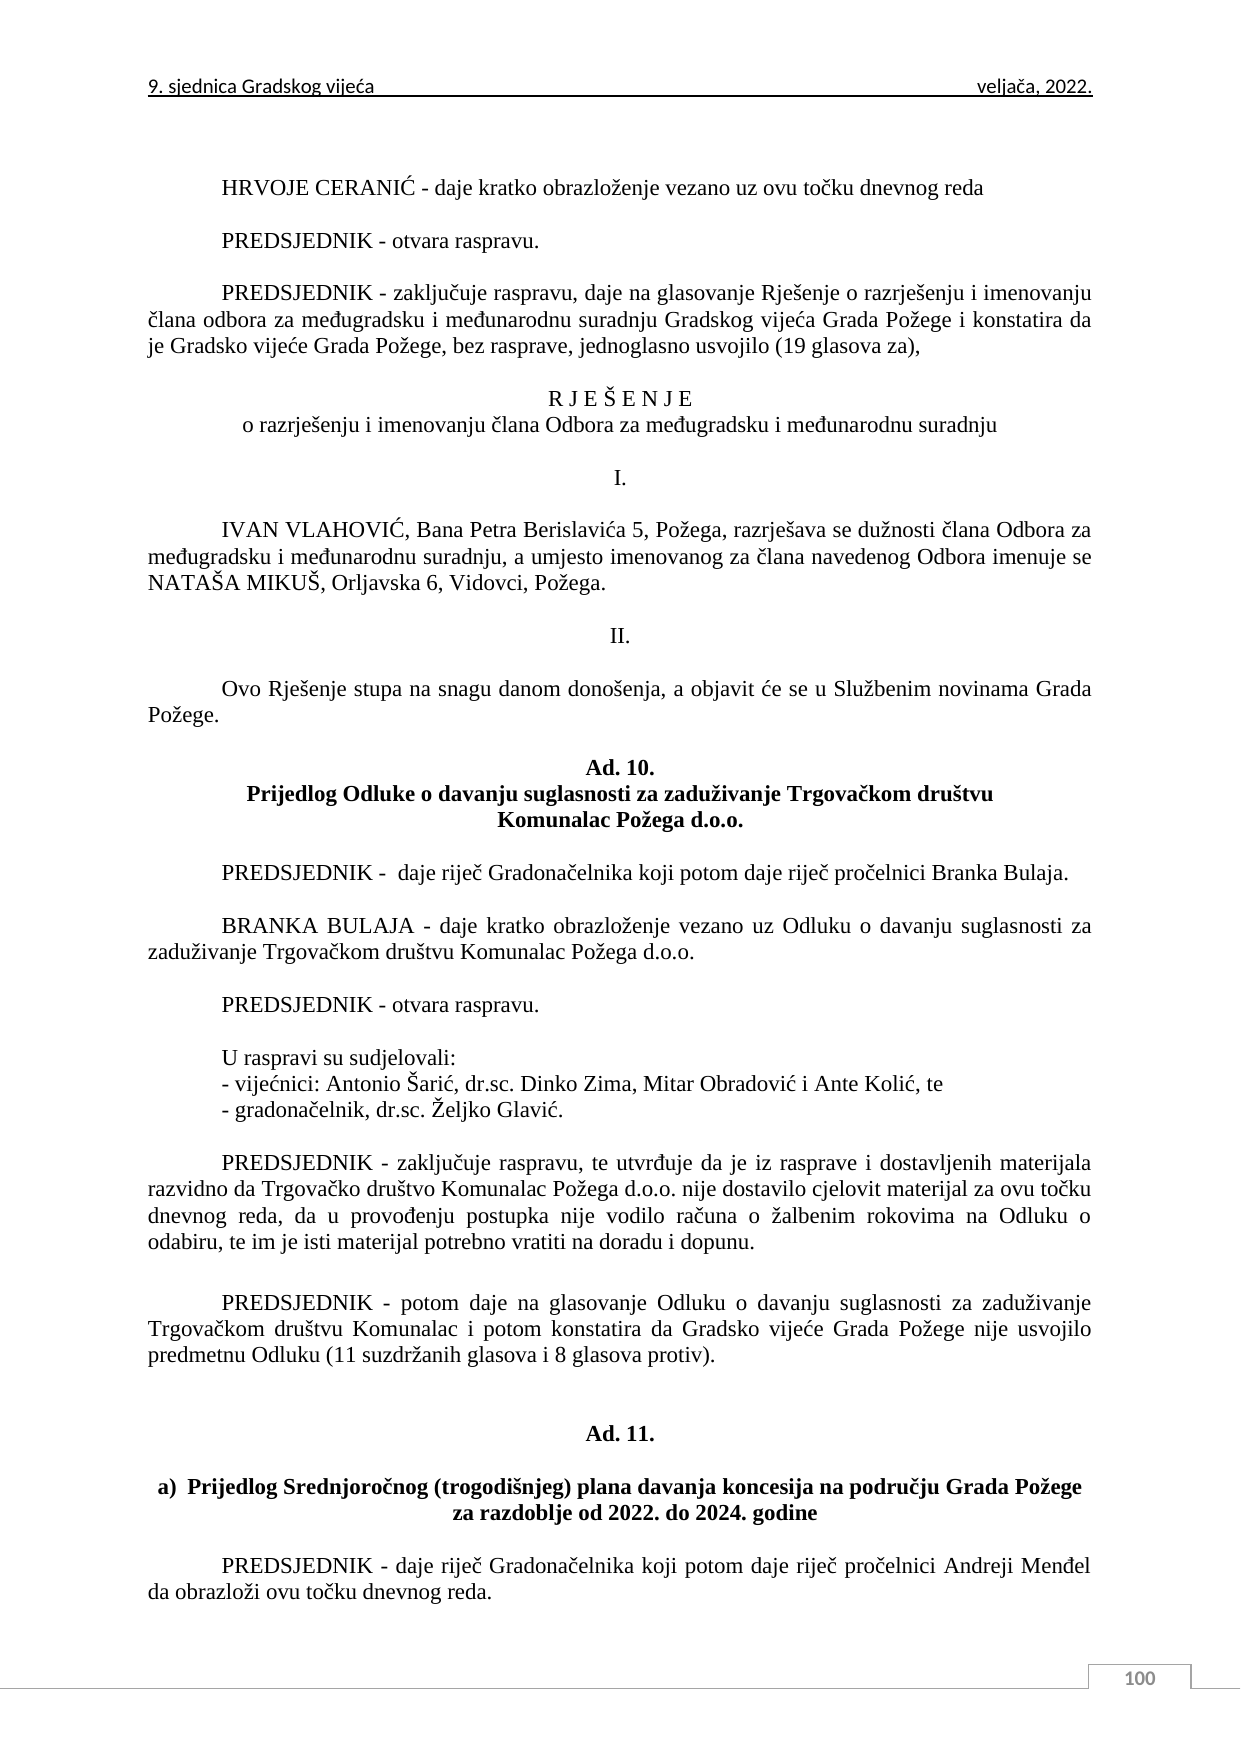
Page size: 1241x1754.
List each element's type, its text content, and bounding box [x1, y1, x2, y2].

text R J E Š E N J E [148, 385, 1093, 411]
text - gradonačelnik, dr.sc. Željko Glavić. [148, 1096, 1093, 1123]
text Komunalac Požega d.o.o. [148, 806, 1093, 833]
text - vijećnici: Antonio Šarić, dr.sc. Dinko Zima, Mitar Obradović i Ante Kolić, te [148, 1070, 1093, 1096]
text Ad. 11. [148, 1420, 1093, 1447]
text IVAN VLAHOVIĆ, Bana Petra Berislavića 5, Požega, razrješava se dužnosti člana Odbora za međugradsku i međunarodnu suradnju, a umjesto imenovanog za člana navedenog Odbora imenuje se NATAŠA MIKUŠ, Orljavska 6, Vidovci, Požega. [148, 517, 1093, 596]
text I. [148, 464, 1093, 490]
text PREDSJEDNIK - zaključuje raspravu, te utvrđuje da je iz rasprave i dostavljenih materijala razvidno da Trgovačko društvo Komunalac Požega d.o.o. nije dostavilo cjelovit materijal za ovu točku dnevnog reda, da u provođenju postupka nije vodilo računa o žalbenim rokovima na Odluku o odabiru, te im je isti materijal potrebno vratiti na doradu i dopunu. [148, 1149, 1093, 1254]
text PREDSJEDNIK - zaključuje raspravu, daje na glasovanje Rješenje o razrješenju i imenovanju člana odbora za međugradsku i međunarodnu suradnju Gradskog vijeća Grada Požege i konstatira da je Gradsko vijeće Grada Požege, bez rasprave, jednoglasno usvojilo (19 glasova za), [148, 279, 1093, 358]
text PREDSJEDNIK - potom daje na glasovanje Odluku o davanju suglasnosti za zaduživanje Trgovačkom društvu Komunalac i potom konstatira da Gradsko vijeće Grada Požege nije usvojilo predmetnu Odluku (11 suzdržanih glasova i 8 glasova protiv). [148, 1288, 1093, 1368]
list PREDSJEDNIK - daje riječ Gradonačelnika koji potom daje riječ pročelnici Andreji Menđel da obrazloži ovu točku dnevnog reda. [148, 1552, 1093, 1605]
text Ovo Rješenje stupa na snagu danom donošenja, a objavit će se u Službenim novinama Grada Požege. [148, 675, 1093, 727]
text II. [148, 622, 1093, 648]
text Prijedlog Odluke o davanju suglasnosti za zaduživanje Trgovačkom društvu [148, 780, 1093, 806]
list PREDSJEDNIK - daje riječ Gradonačelnika koji potom daje riječ pročelnici Branka Bulaja. [148, 859, 1093, 886]
list HRVOJE CERANIĆ - daje kratko obrazloženje vezano uz ovu točku dnevnog reda [148, 174, 1093, 200]
text o razrješenju i imenovanju člana Odbora za međugradsku i međunarodnu suradnju [148, 411, 1093, 437]
text PREDSJEDNIK - otvara raspravu. [148, 991, 1093, 1017]
text U raspravi su sudjelovali: [148, 1044, 1093, 1070]
text PREDSJEDNIK - otvara raspravu. [148, 227, 1093, 253]
list Prijedlog Srednjoročnog (trogodišnjeg) plana davanja koncesija na području Grada Požege za razdoblje od 2022. do 2024. godine [148, 1473, 1093, 1526]
list BRANKA BULAJA - daje kratko obrazloženje vezano uz Odluku o davanju suglasnosti za zaduživanje Trgovačkom društvu Komunalac Požega d.o.o. [148, 912, 1093, 964]
text Ad. 10. [148, 754, 1093, 780]
